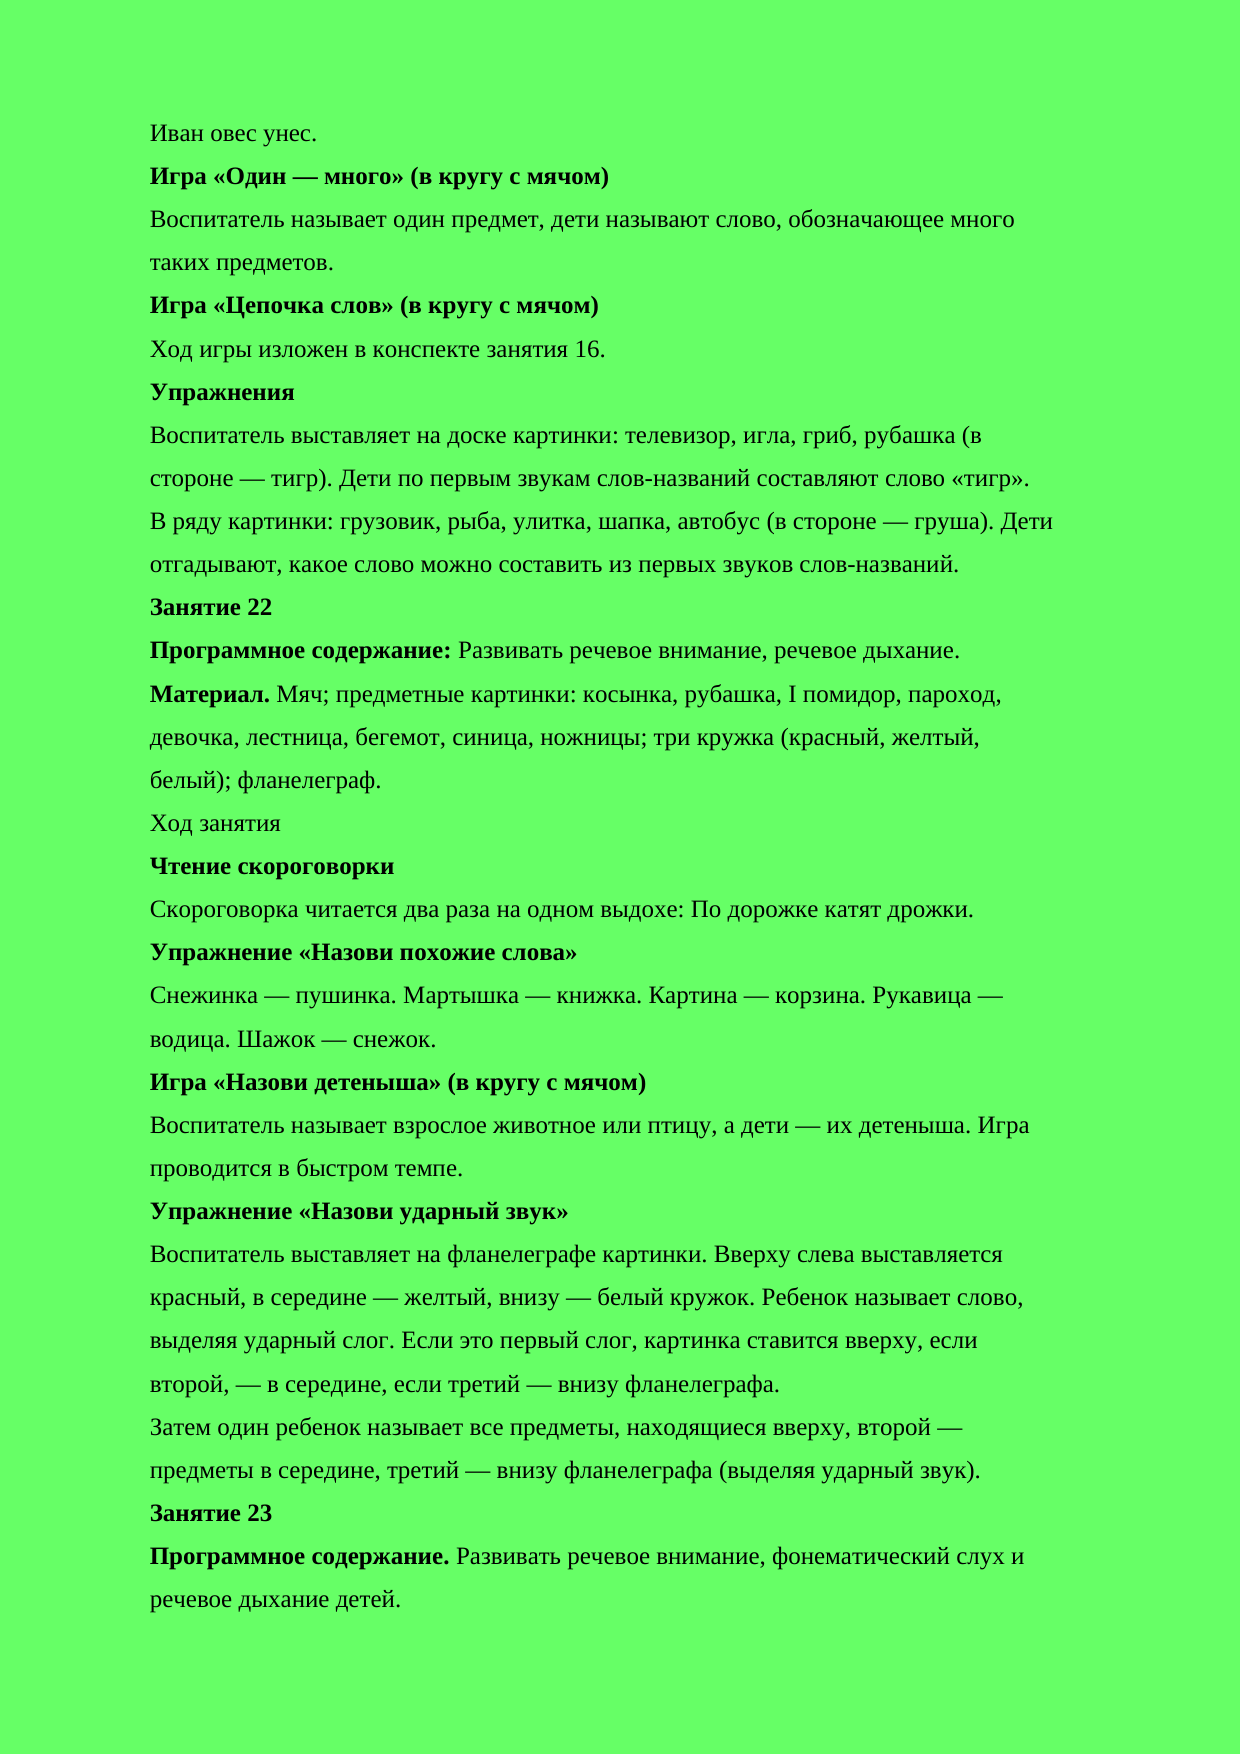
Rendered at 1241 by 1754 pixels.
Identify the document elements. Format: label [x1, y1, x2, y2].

table_header [87, 118, 1061, 1626]
